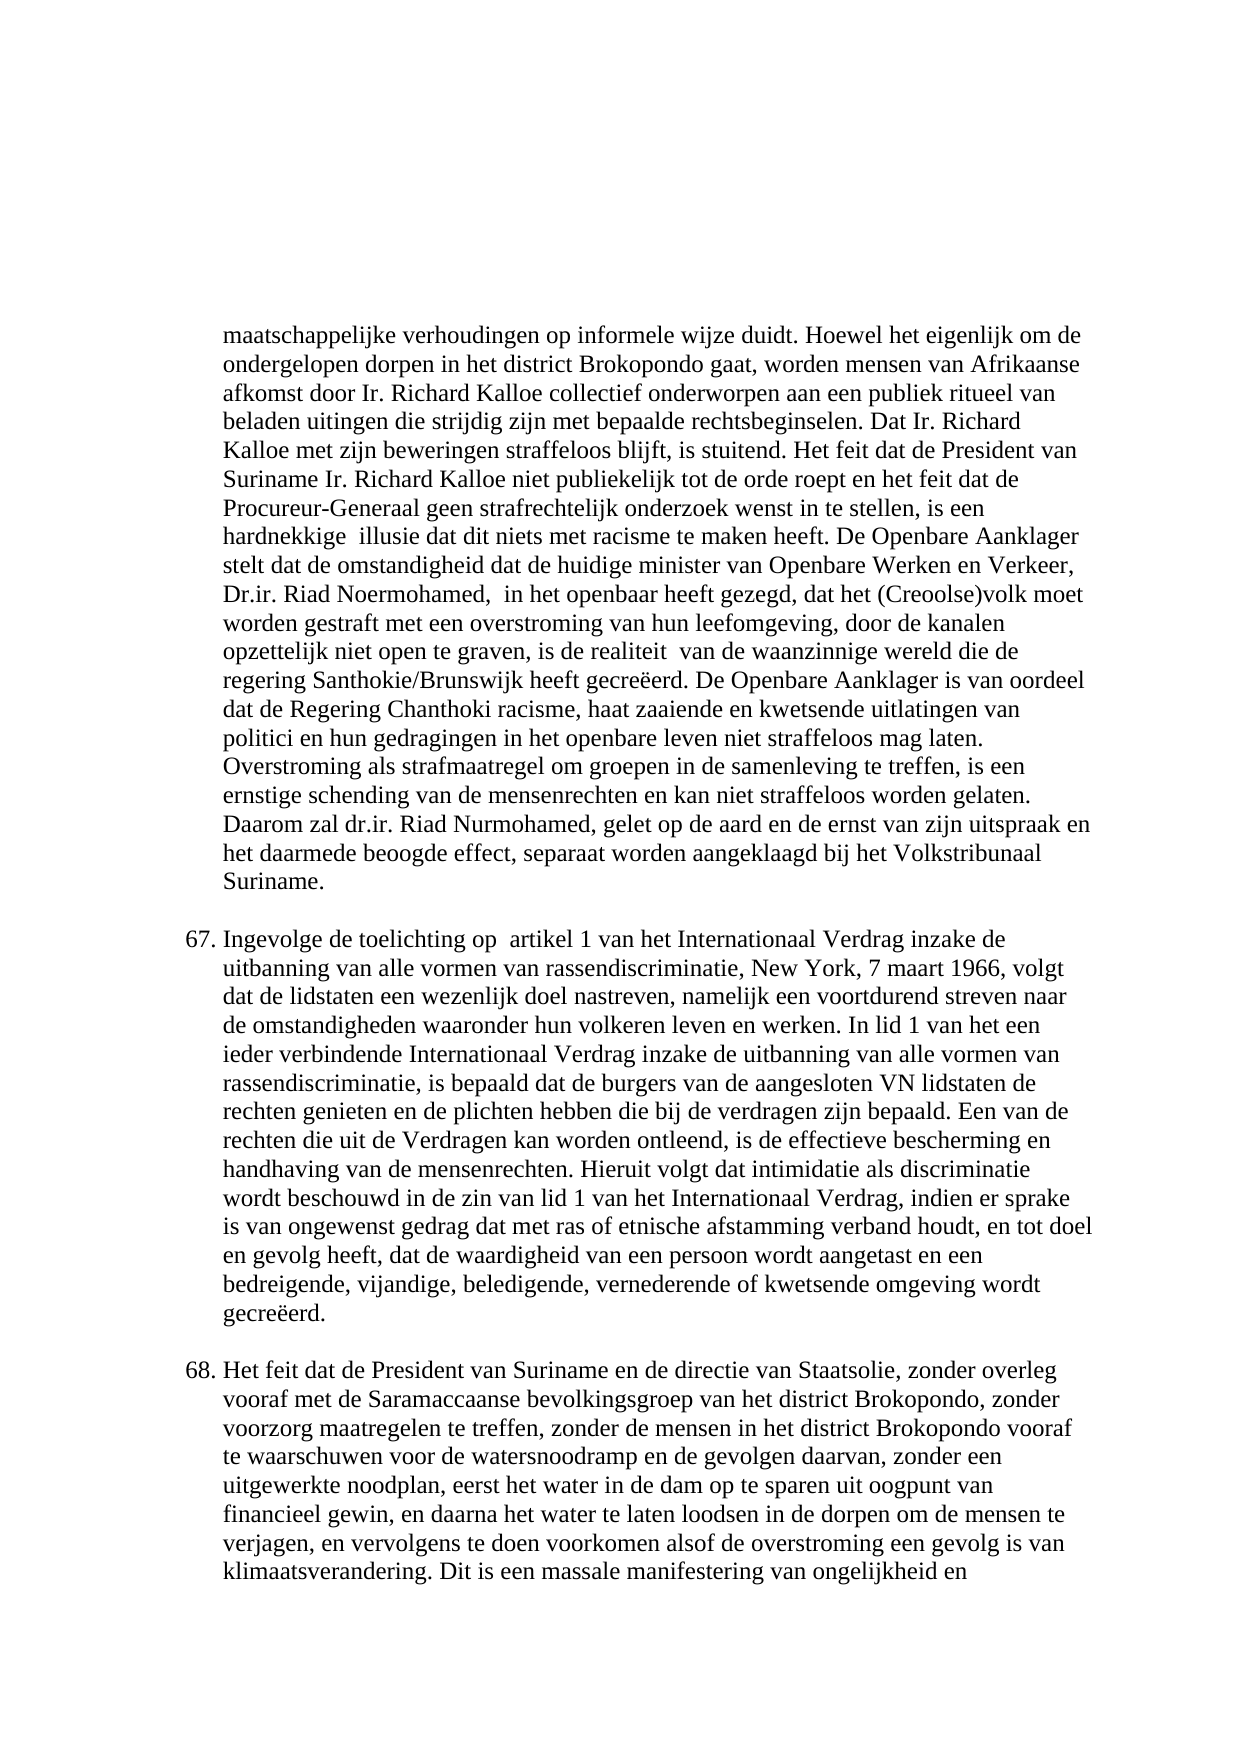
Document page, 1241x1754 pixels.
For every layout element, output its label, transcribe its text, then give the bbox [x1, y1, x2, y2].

list maatschappelijke verhoudingen op informele wijze duidt. Hoewel het eigenlijk om de ondergelopen dorpen in het district Brokopondo gaat, worden mensen van Afrikaanse afkomst door Ir. Richard Kalloe collectief onderworpen aan een publiek ritueel van beladen uitingen die strijdig zijn met bepaalde rechtsbeginselen. Dat Ir. Richard Kalloe met zijn beweringen straffeloos blijft, is stuitend. Het feit dat de President van Suriname Ir. Richard Kalloe niet publiekelijk tot de orde roept en het feit dat de Procureur-Generaal geen strafrechtelijk onderzoek wenst in te stellen, is een hardnekkige illusie dat dit niets met racisme te maken heeft. De Openbare Aanklager stelt dat de omstandigheid dat de huidige minister van Openbare Werken en Verkeer, Dr.ir. Riad Noermohamed, in het openbaar heeft gezegd, dat het (Creoolse)volk moet worden gestraft met een overstroming van hun leefomgeving, door de kanalen opzettelijk niet open te graven, is de realiteit van de waanzinnige wereld die de regering Santhokie/Brunswijk heeft gecreëerd. De Openbare Aanklager is van oordeel dat de Regering Chanthoki racisme, haat zaaiende en kwetsende uitlatingen van politici en hun gedragingen in het openbare leven niet straffeloos mag laten. Overstroming als strafmaatregel om groepen in de samenleving te treffen, is een ernstige schending van de mensenrechten en kan niet straffeloos worden gelaten. Daarom zal dr.ir. Riad Nurmohamed, gelet op de aard en de ernst van zijn uitspraak en het daarmede beoogde effect, separaat worden aangeklaagd bij het Volkstribunaal Suriname. [223, 320, 1093, 895]
list Ingevolge de toelichting op artikel 1 van het Internationaal Verdrag inzake de uitbanning van alle vormen van rassendiscriminatie, New York, 7 maart 1966, volgt dat de lidstaten een wezenlijk doel nastreven, namelijk een voortdurend streven naar de omstandigheden waaronder hun volkeren leven en werken. In lid 1 van het een ieder verbindende Internationaal Verdrag inzake de uitbanning van alle vormen van rassendiscriminatie, is bepaald dat de burgers van de aangesloten VN lidstaten de rechten genieten en de plichten hebben die bij de verdragen zijn bepaald. Een van de rechten die uit de Verdragen kan worden ontleend, is de effectieve bescherming en handhaving van de mensenrechten. Hieruit volgt dat intimidatie als discriminatie wordt beschouwd in de zin van lid 1 van het Internationaal Verdrag, indien er sprake is van ongewenst gedrag dat met ras of etnische afstamming verband houdt, en tot doel en gevolg heeft, dat de waardigheid van een persoon wordt aangetast en een bedreigende, vijandige, beledigende, vernederende of kwetsende omgeving wordt gecreëerd. [185, 924, 1093, 1326]
list Het feit dat de President van Suriname en de directie van Staatsolie, zonder overleg vooraf met de Saramaccaanse bevolkingsgroep van het district Brokopondo, zonder voorzorg maatregelen te treffen, zonder de mensen in het district Brokopondo vooraf te waarschuwen voor de watersnoodramp en de gevolgen daarvan, zonder een uitgewerkte noodplan, eerst het water in de dam op te sparen uit oogpunt van financieel gewin, en daarna het water te laten loodsen in de dorpen om de mensen te verjagen, en vervolgens te doen voorkomen alsof de overstroming een gevolg is van klimaatsverandering. Dit is een massale manifestering van ongelijkheid en [185, 1355, 1093, 1585]
